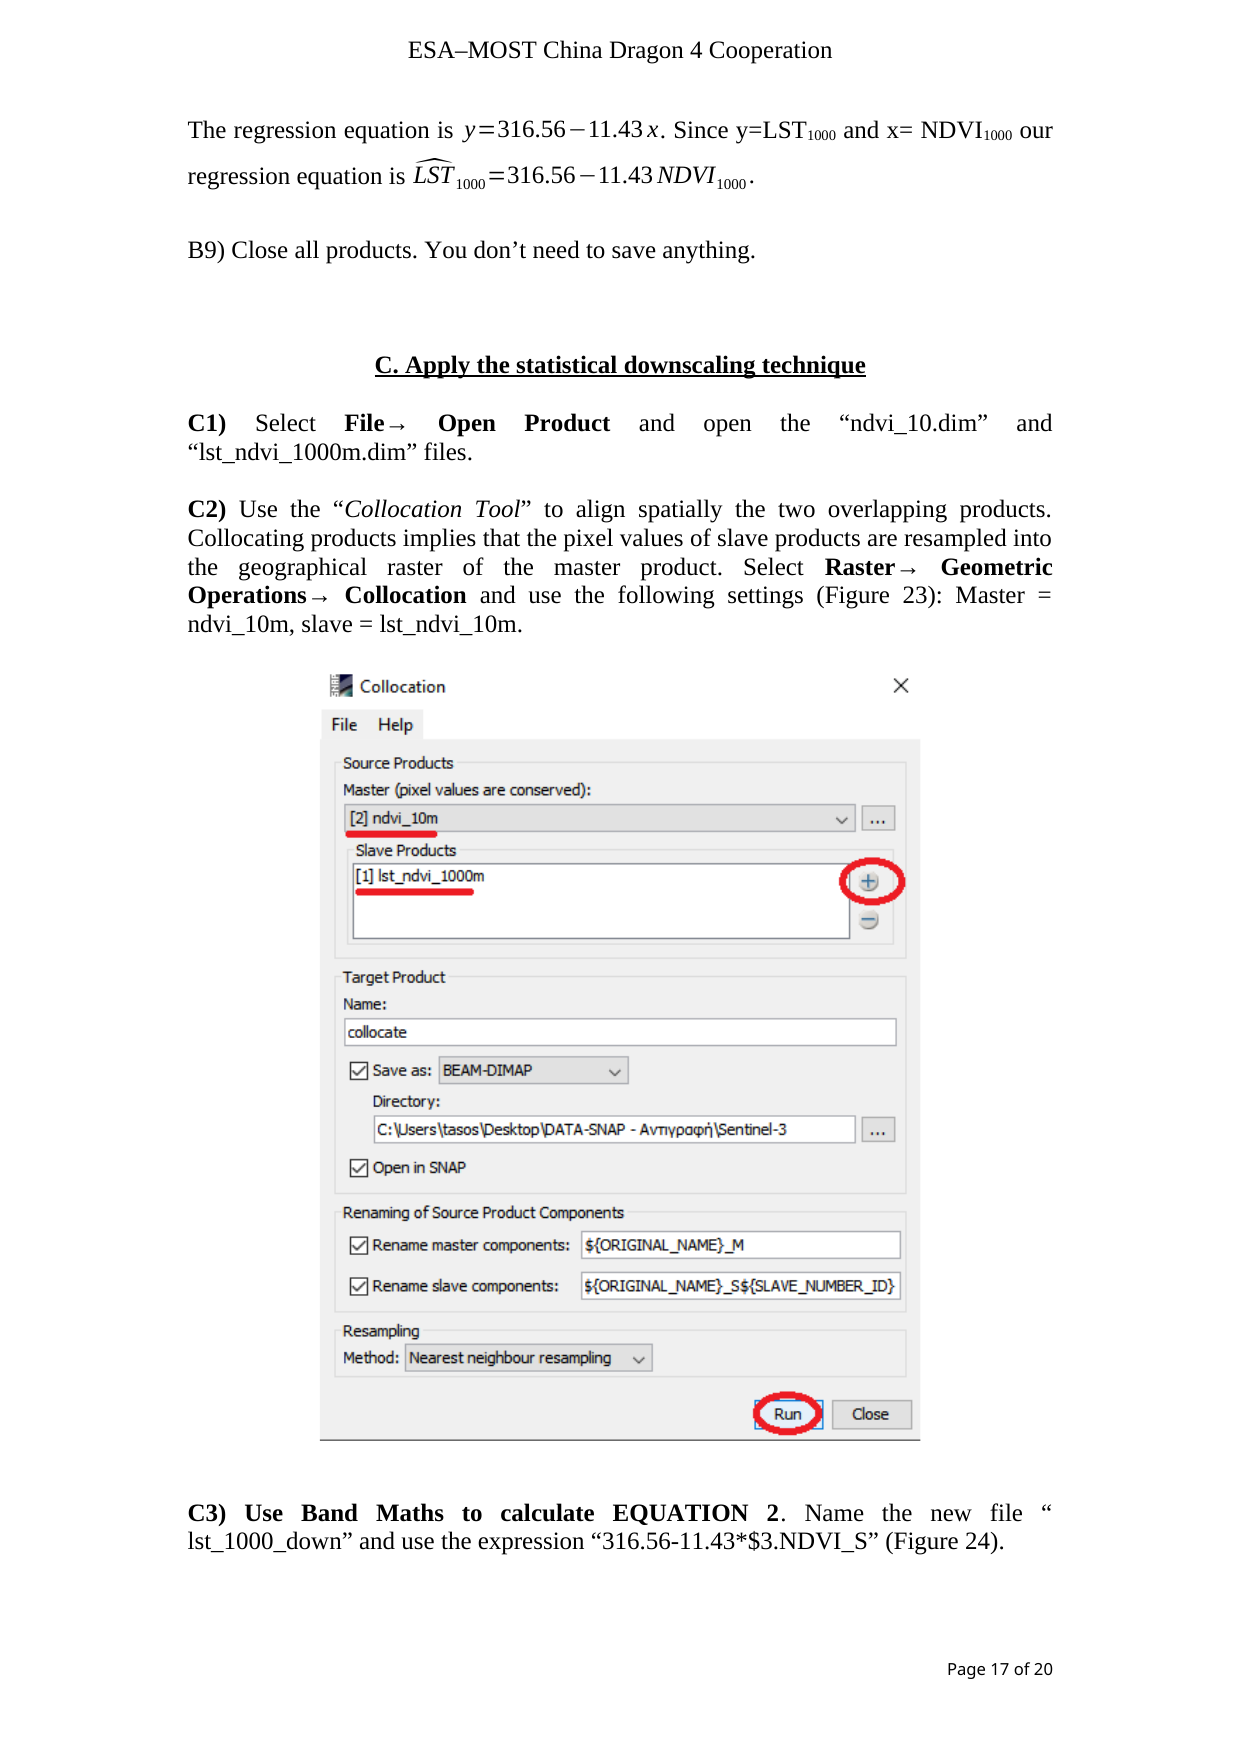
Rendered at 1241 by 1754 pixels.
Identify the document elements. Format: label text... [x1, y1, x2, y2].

text C. Apply the statistical downscaling technique [187, 350, 1053, 379]
picture [319, 666, 921, 1441]
text C2) Use the “Collocation Tool” to align spatially the two overlapping products. Collocating products implies that the pixel values of slave products are resampled into the geographical raster of the master product. Select Raster→ Geometric Operations→ Collocation and use the following settings (Figure 23): Master = ndvi_10m, slave = lst_ndvi_10m. [187, 494, 1053, 638]
text C1) Select File→ Open Product and open the “ndvi_10.dim” and “lst_ndvi_1000m.dim” files. [187, 408, 1053, 465]
text The regression equation is . Since y=LST1000 and x= NDVI1000 our regression equation is [187, 115, 1053, 192]
text B9) Close all products. You don’t need to save anything. [187, 235, 1053, 264]
text C3) Use Band Maths to calculate EQUATION 2. Name the new file “ lst_1000_down” and use the expression “316.56-11.43*$3.NDVI_S” (Figure 24). [187, 1498, 1053, 1555]
